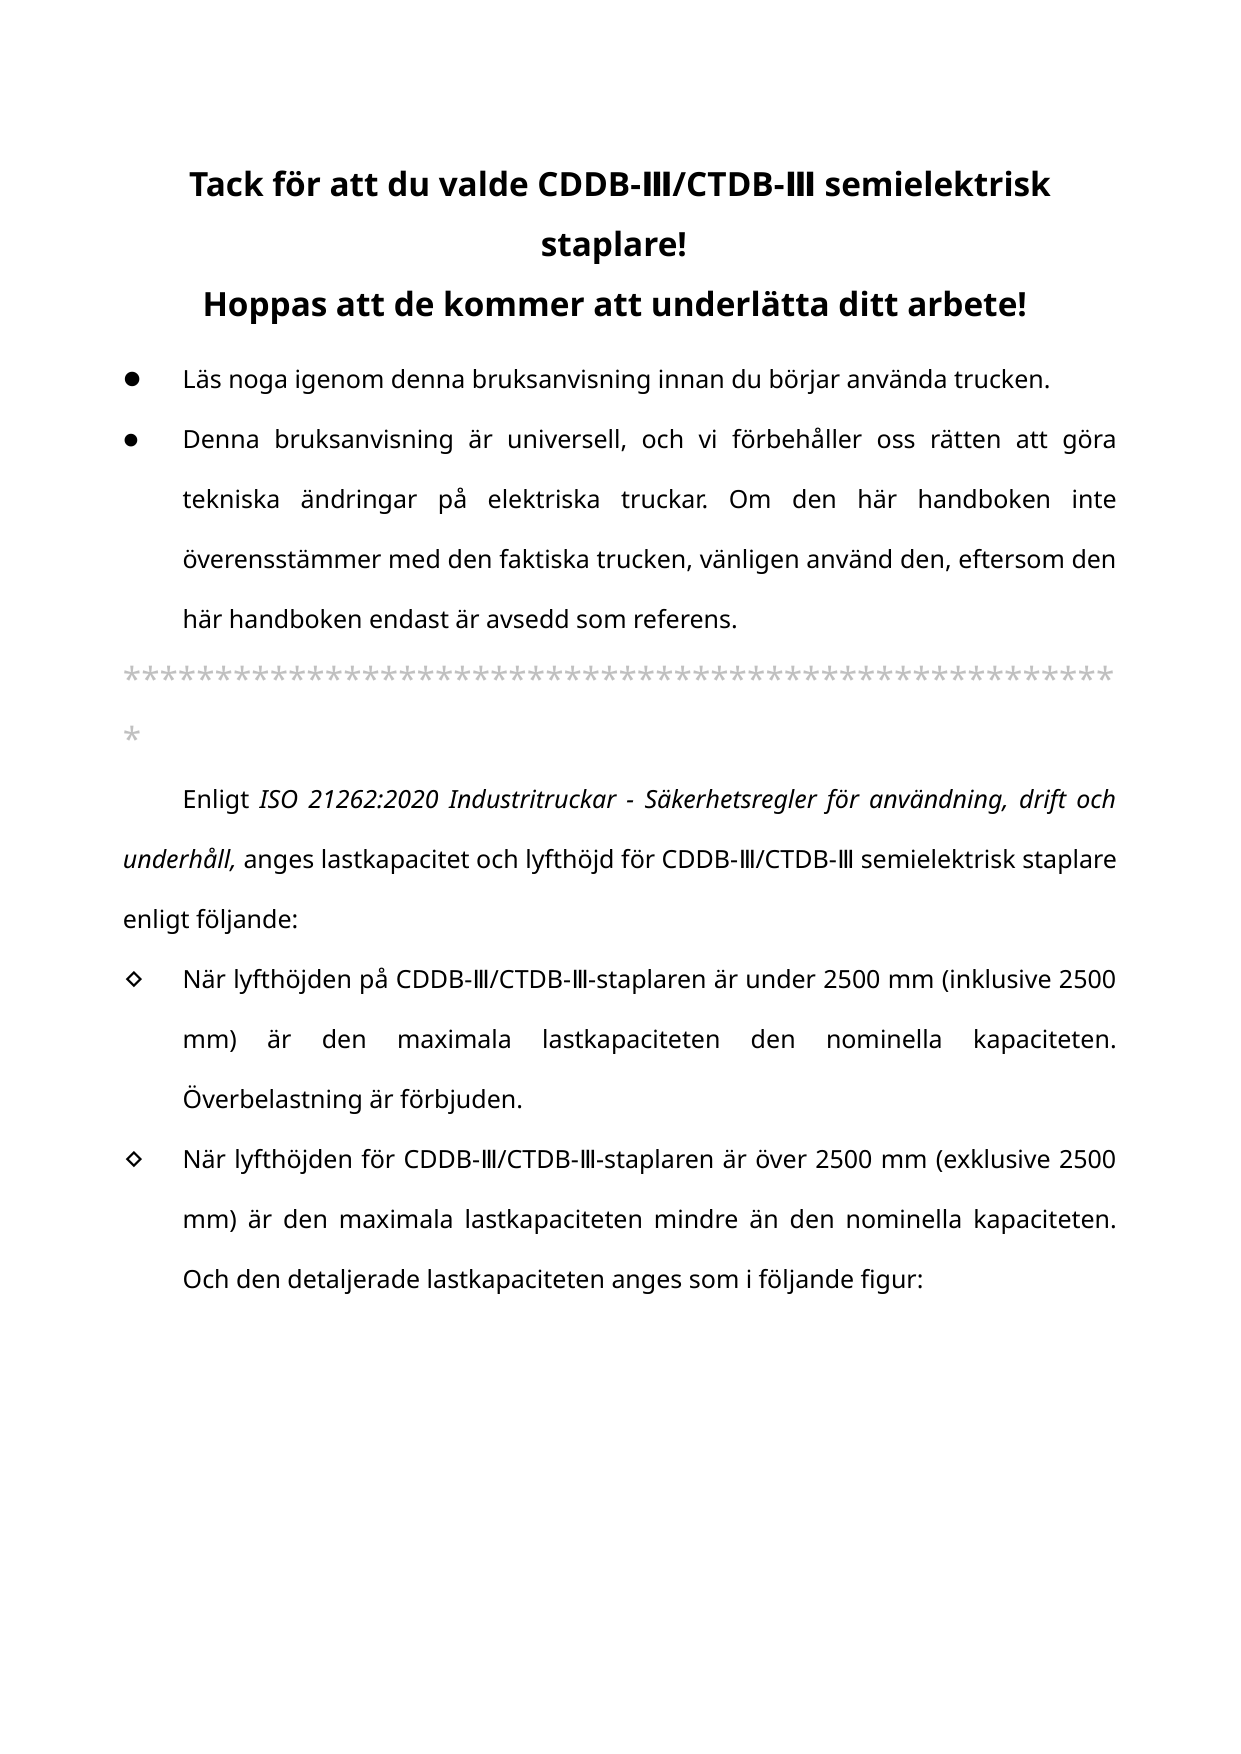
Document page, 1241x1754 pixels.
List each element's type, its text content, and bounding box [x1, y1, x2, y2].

list När lyfthöjden på CDDB-Ⅲ/CTDB-Ⅲ-staplaren är under 2500 mm (inklusive 2500 mm) är den maximala lastkapaciteten den nominella kapaciteten. Överbelastning är förbjuden. [123, 948, 1117, 1128]
list Läs noga igenom denna bruksanvisning innan du börjar använda trucken. [123, 348, 1117, 408]
text Hoppas att de kommer att underlätta ditt arbete! [123, 273, 1117, 333]
text ******************************************************* [123, 648, 1117, 768]
list Denna bruksanvisning är universell, och vi förbehåller oss rätten att göra tekniska ändringar på elektriska truckar. Om den här handboken inte överensstämmer med den faktiska trucken, vänligen använd den, eftersom den här handboken endast är avsedd som referens. [123, 408, 1117, 648]
text Tack för att du valde CDDB-Ⅲ/CTDB-Ⅲ semielektrisk staplare! [123, 153, 1117, 273]
list När lyfthöjden för CDDB-Ⅲ/CTDB-Ⅲ-staplaren är över 2500 mm (exklusive 2500 mm) är den maximala lastkapaciteten mindre än den nominella kapaciteten. Och den detaljerade lastkapaciteten anges som i följande figur: [123, 1128, 1117, 1308]
text Enligt ISO 21262:2020 Industritruckar - Säkerhetsregler för användning, drift och underhåll, anges lastkapacitet och lyfthöjd för CDDB-Ⅲ/CTDB-Ⅲ semielektrisk staplare enligt följande: [123, 768, 1117, 948]
